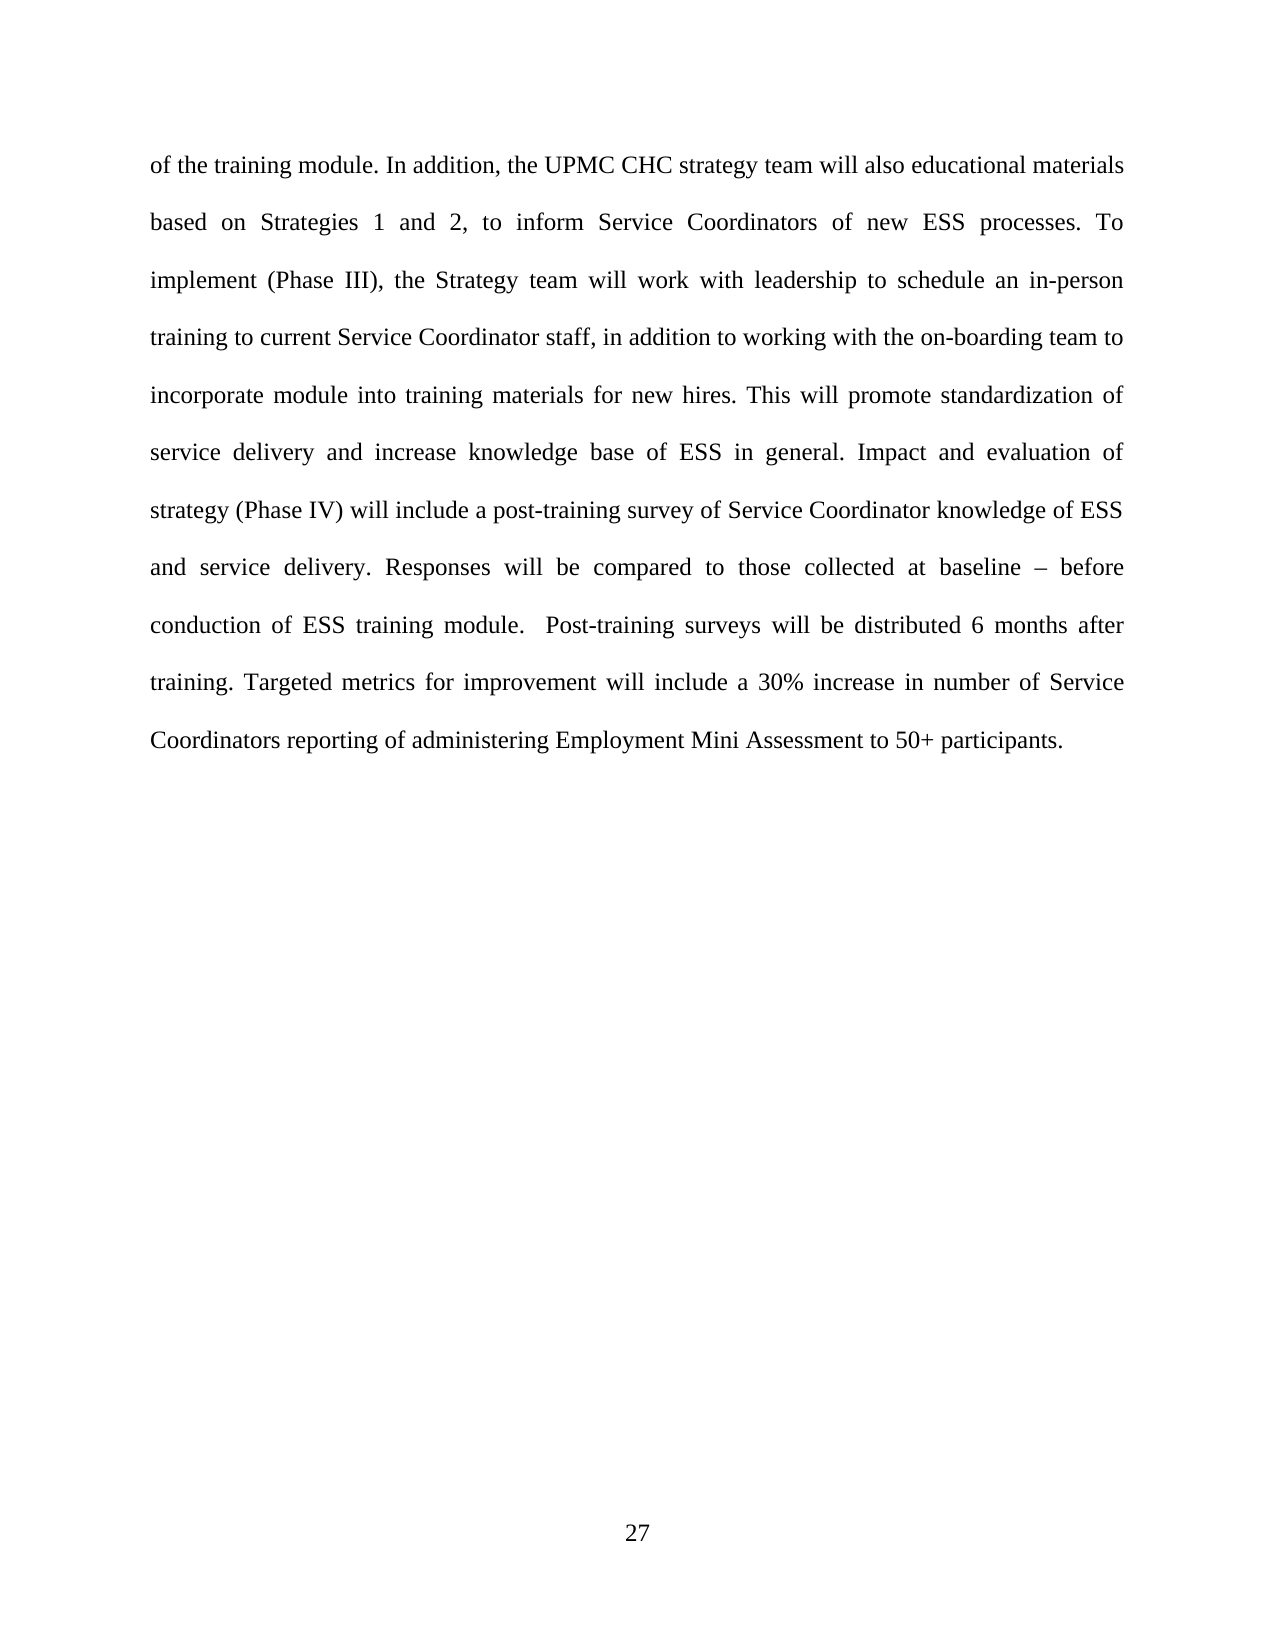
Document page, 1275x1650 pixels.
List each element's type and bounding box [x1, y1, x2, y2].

text [150, 150, 1125, 754]
